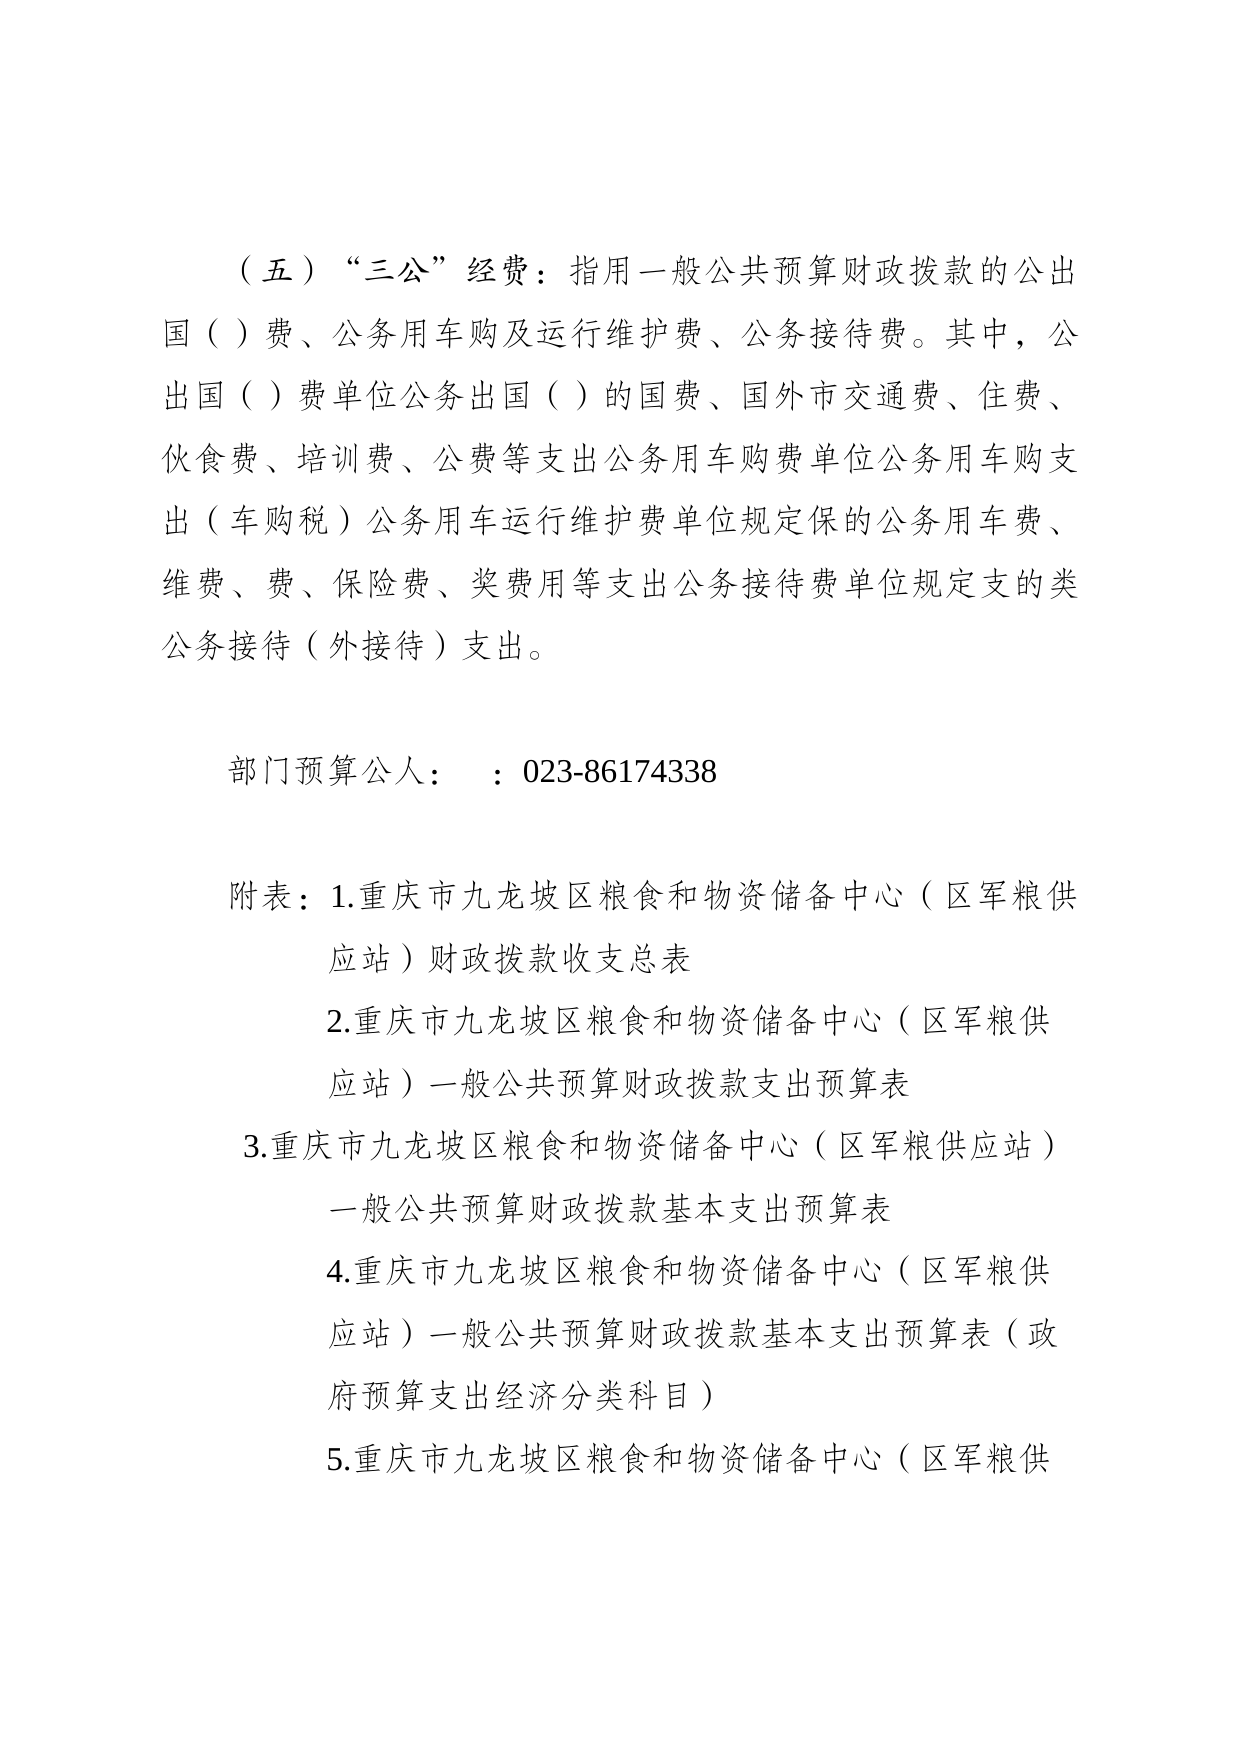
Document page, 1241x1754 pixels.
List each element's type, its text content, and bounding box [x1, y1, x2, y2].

text 2.重庆市九龙坡区粮食和物资储备中心（区军粮供应站）一般公共预算财政拨款支出预算表 [326, 983, 1081, 1108]
text 部门预算公开联系人：兰倩 联系方式：023-86174338 [159, 733, 1081, 795]
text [326, 1420, 1081, 1483]
text 3.重庆市九龙坡区粮食和物资储备中心（区军粮供应站）一般公共预算财政拨款基本支出预算表 [159, 1108, 1081, 1233]
text 4.重庆市九龙坡区粮食和物资储备中心（区军粮供应站）一般公共预算财政拨款基本支出预算表（政府预算支出经济分类科目） [326, 1233, 1081, 1420]
text （五）“三公”经费：指用一般公共预算财政拨款安排的因公出国（境）费、公务用车购置及运行维护费、公务接待费。其中，因公出国（境）费反映单位公务出国（境）的国际旅费、国外城市间交通费、住宿费、伙食费、培训费、公杂费等支出；公务用车购置费反映单位公务用车购置支出（含车辆购置税）；公务用车运行维护费反映单位按规定保留的公务用车燃料费、维修费、过路过桥费、保险费、安全奖励费用等支出；公务接待费反映单位按规定开支的各类公务接待（含外宾接待）支出。 [159, 233, 1081, 670]
text 附表：1.重庆市九龙坡区粮食和物资储备中心（区军粮供应站）财政拨款收支总表 [226, 858, 1081, 983]
